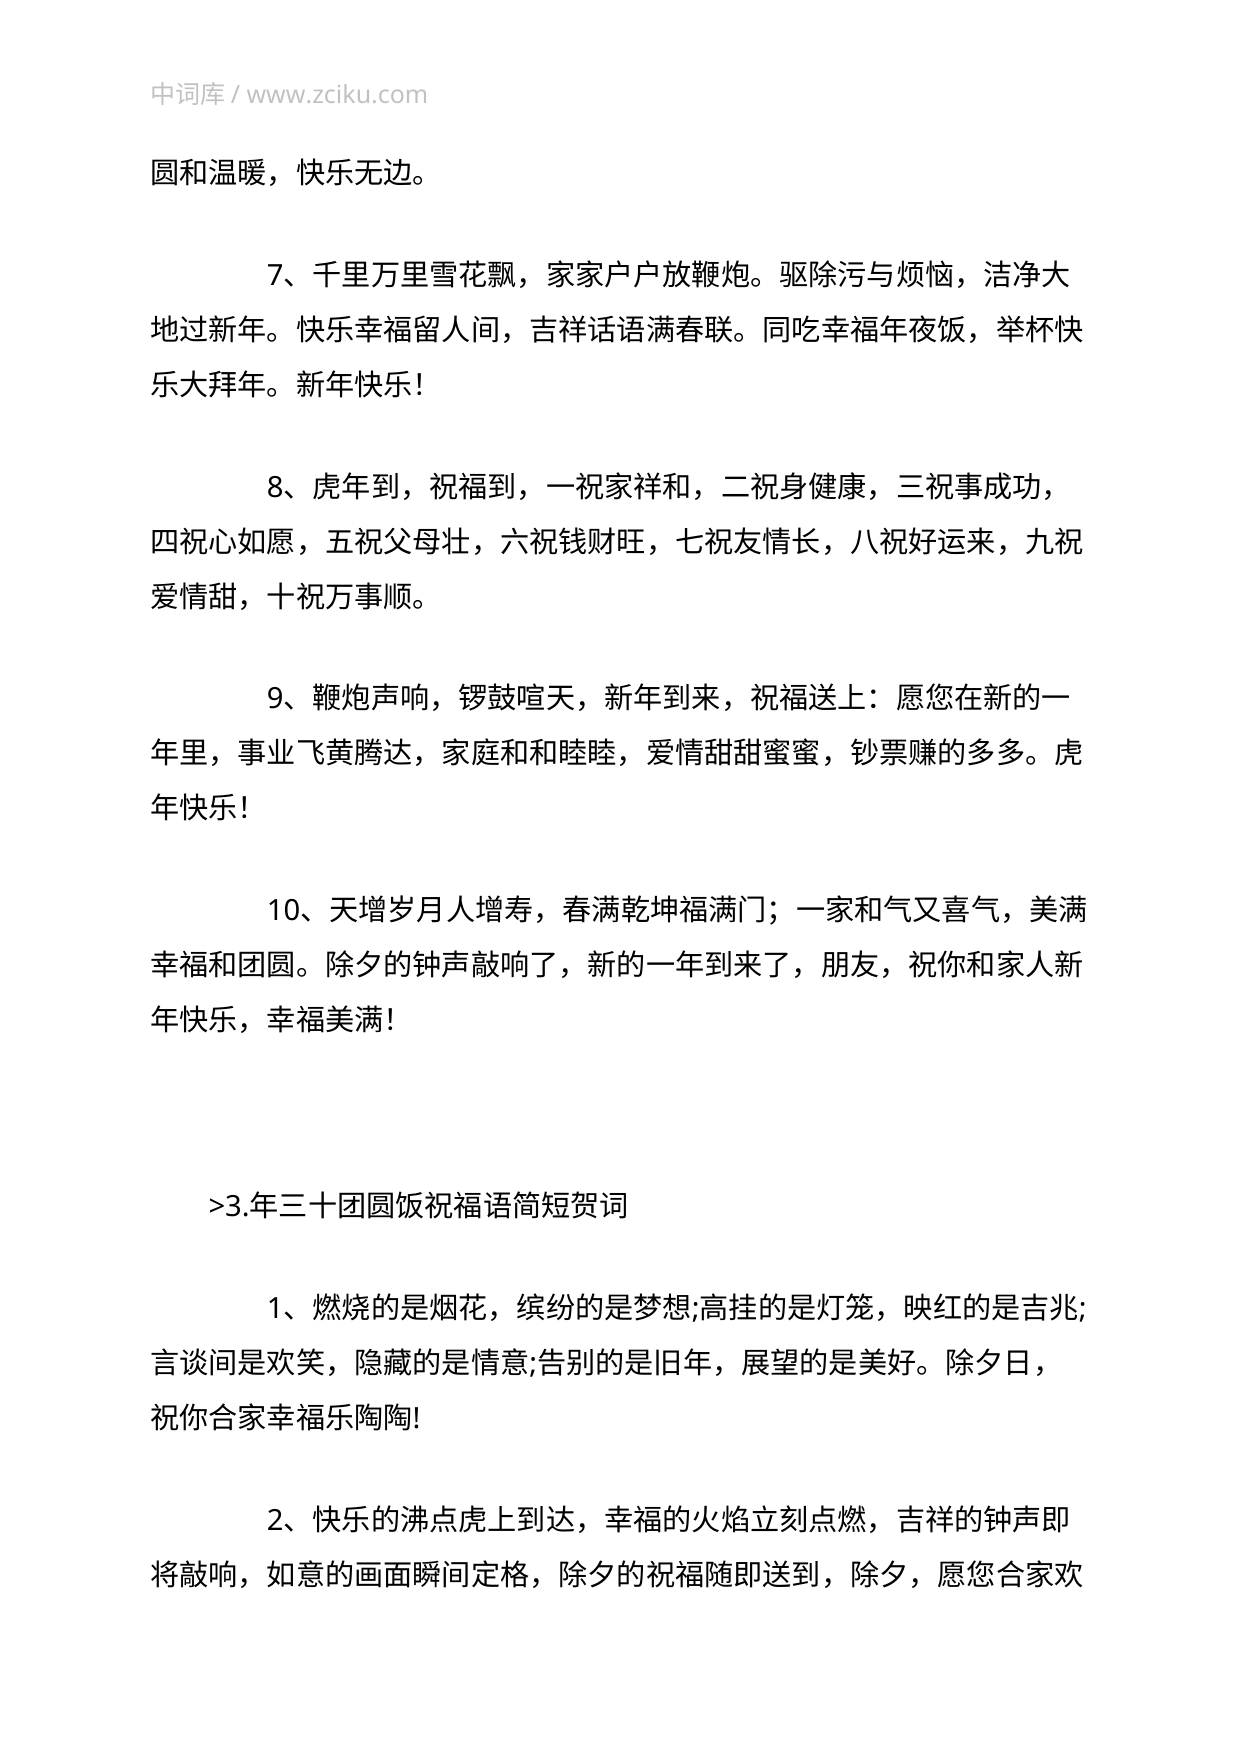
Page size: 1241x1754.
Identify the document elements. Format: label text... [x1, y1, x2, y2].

text 7、千里万里雪花飘，家家户户放鞭炮。驱除污与烦恼，洁净大地过新年。快乐幸福留人间，吉祥话语满春联。同吃幸福年夜饭，举杯快乐大拜年。新年快乐！ [150, 252, 1090, 404]
text 8、虎年到，祝福到，一祝家祥和，二祝身健康，三祝事成功，四祝心如愿，五祝父母壮，六祝钱财旺，七祝友情长，八祝好运来，九祝爱情甜，十祝万事顺。 [150, 463, 1090, 616]
text >3.年三十团圆饭祝福语简短贺词 [150, 1183, 1090, 1225]
text 10、天增岁月人增寿，春满乾坤福满门；一家和气又喜气，美满幸福和团圆。除夕的钟声敲响了，新的一年到来了，朋友，祝你和家人新年快乐，幸福美满！ [150, 887, 1090, 1039]
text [150, 1497, 1090, 1594]
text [150, 150, 1090, 192]
text 1、燃烧的是烟花，缤纷的是梦想;高挂的是灯笼，映红的是吉兆;言谈间是欢笑，隐藏的是情意;告别的是旧年，展望的是美好。除夕日，祝你合家幸福乐陶陶! [150, 1284, 1090, 1437]
text 9、鞭炮声响，锣鼓喧天，新年到来，祝福送上：愿您在新的一年里，事业飞黄腾达，家庭和和睦睦，爱情甜甜蜜蜜，钞票赚的多多。虎年快乐！ [150, 675, 1090, 827]
